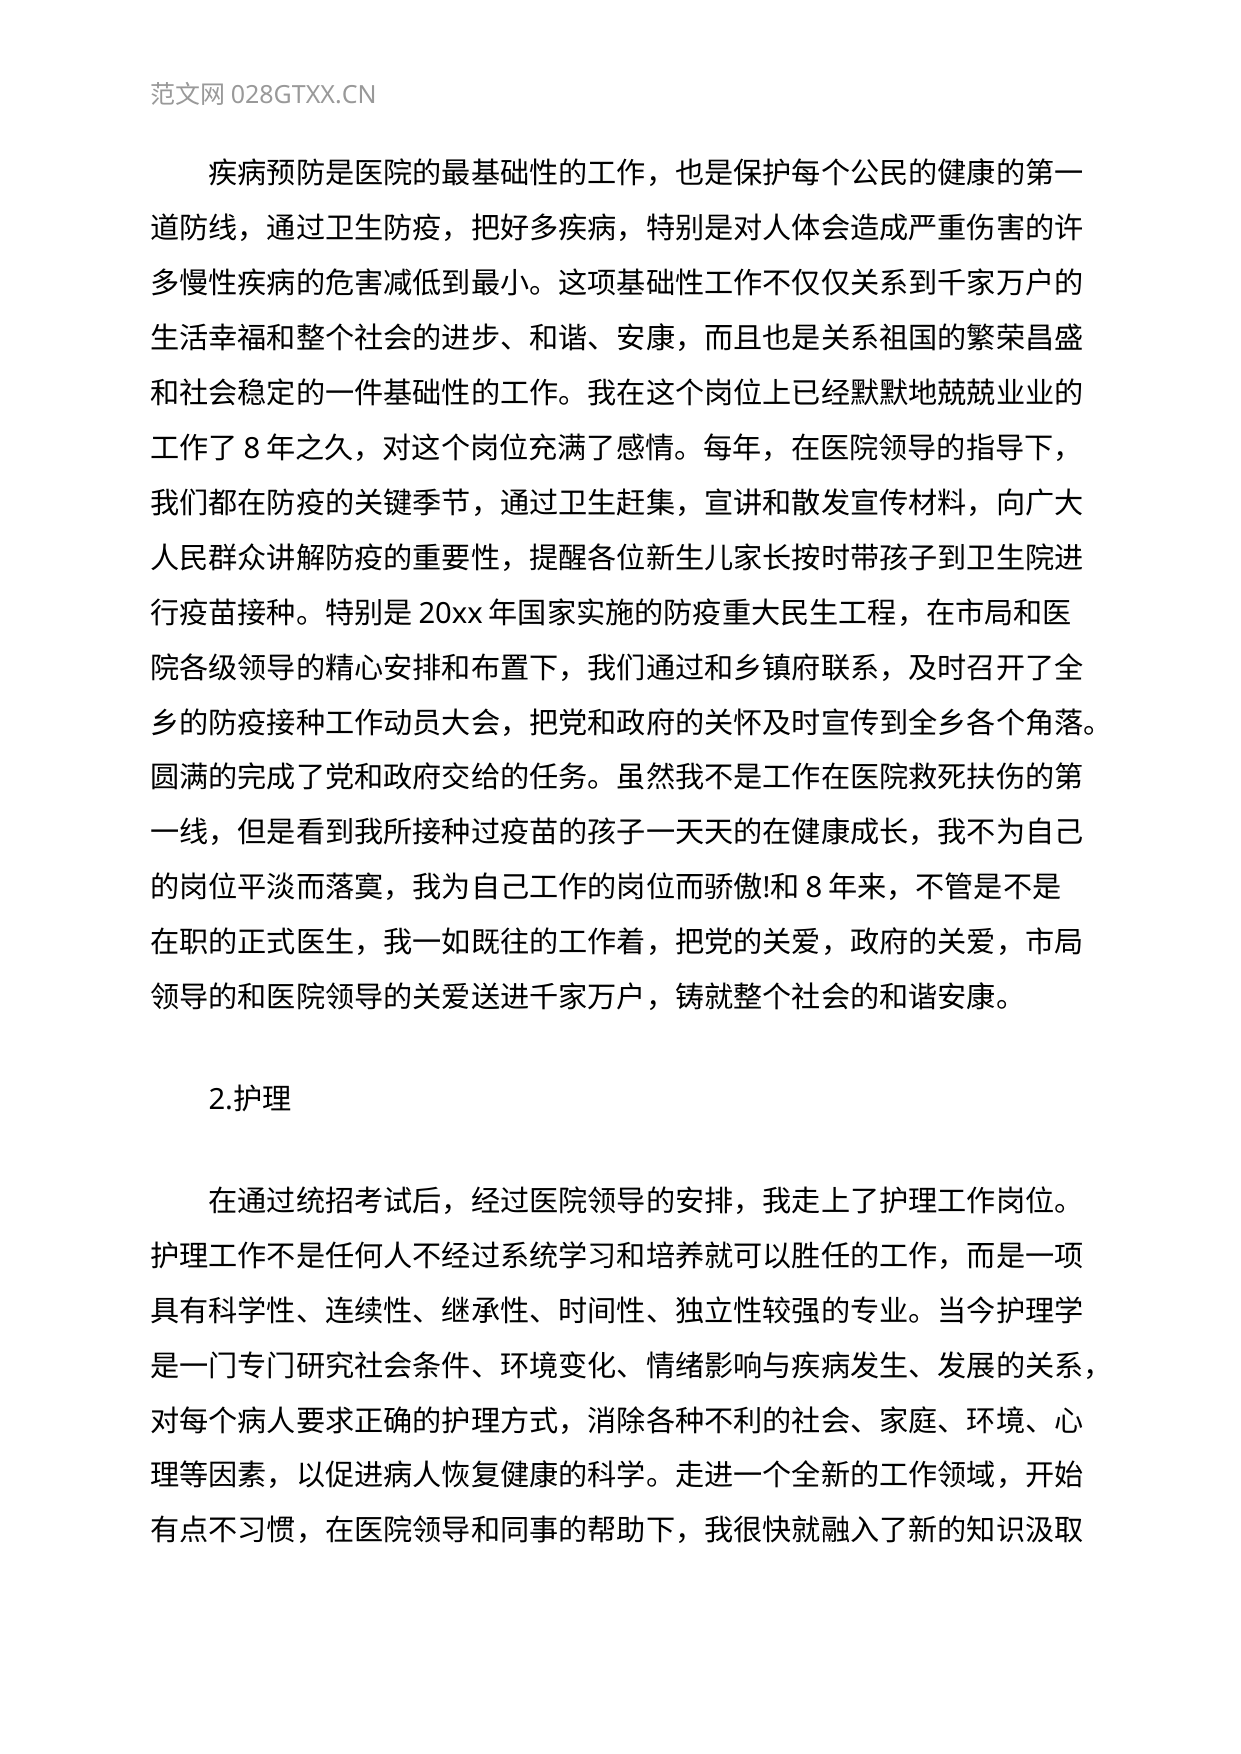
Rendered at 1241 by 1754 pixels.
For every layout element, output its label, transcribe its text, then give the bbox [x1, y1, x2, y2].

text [150, 1177, 1090, 1549]
text 2.护理 [150, 1076, 1090, 1118]
text 疾病预防是医院的最基础性的工作，也是保护每个公民的健康的第一道防线，通过卫生防疫，把好多疾病，特别是对人体会造成严重伤害的许多慢性疾病的危害减低到最小。这项基础性工作不仅仅关系到千家万户的生活幸福和整个社会的进步、和谐、安康，而且也是关系祖国的繁荣昌盛和社会稳定的一件基础性的工作。我在这个岗位上已经默默地兢兢业业的工作了8年之久，对这个岗位充满了感情。每年，在医院领导的指导下，我们都在防疫的关键季节，通过卫生赶集，宣讲和散发宣传材料，向广大人民群众讲解防疫的重要性，提醒各位新生儿家长按时带孩子到卫生院进行疫苗接种。特别是20xx年国家实施的防疫重大民生工程，在市局和医院各级领导的精心安排和布置下，我们通过和乡镇府联系，及时召开了全乡的防疫接种工作动员大会，把党和政府的关怀及时宣传到全乡各个角落。圆满的完成了党和政府交给的任务。虽然我不是工作在医院救死扶伤的第一线，但是看到我所接种过疫苗的孩子一天天的在健康成长，我不为自己的岗位平淡而落寞，我为自己工作的岗位而骄傲!和8年来，不管是不是在职的正式医生，我一如既往的工作着，把党的关爱，政府的关爱，市局领导的和医院领导的关爱送进千家万户，铸就整个社会的和谐安康。 [150, 150, 1090, 1016]
